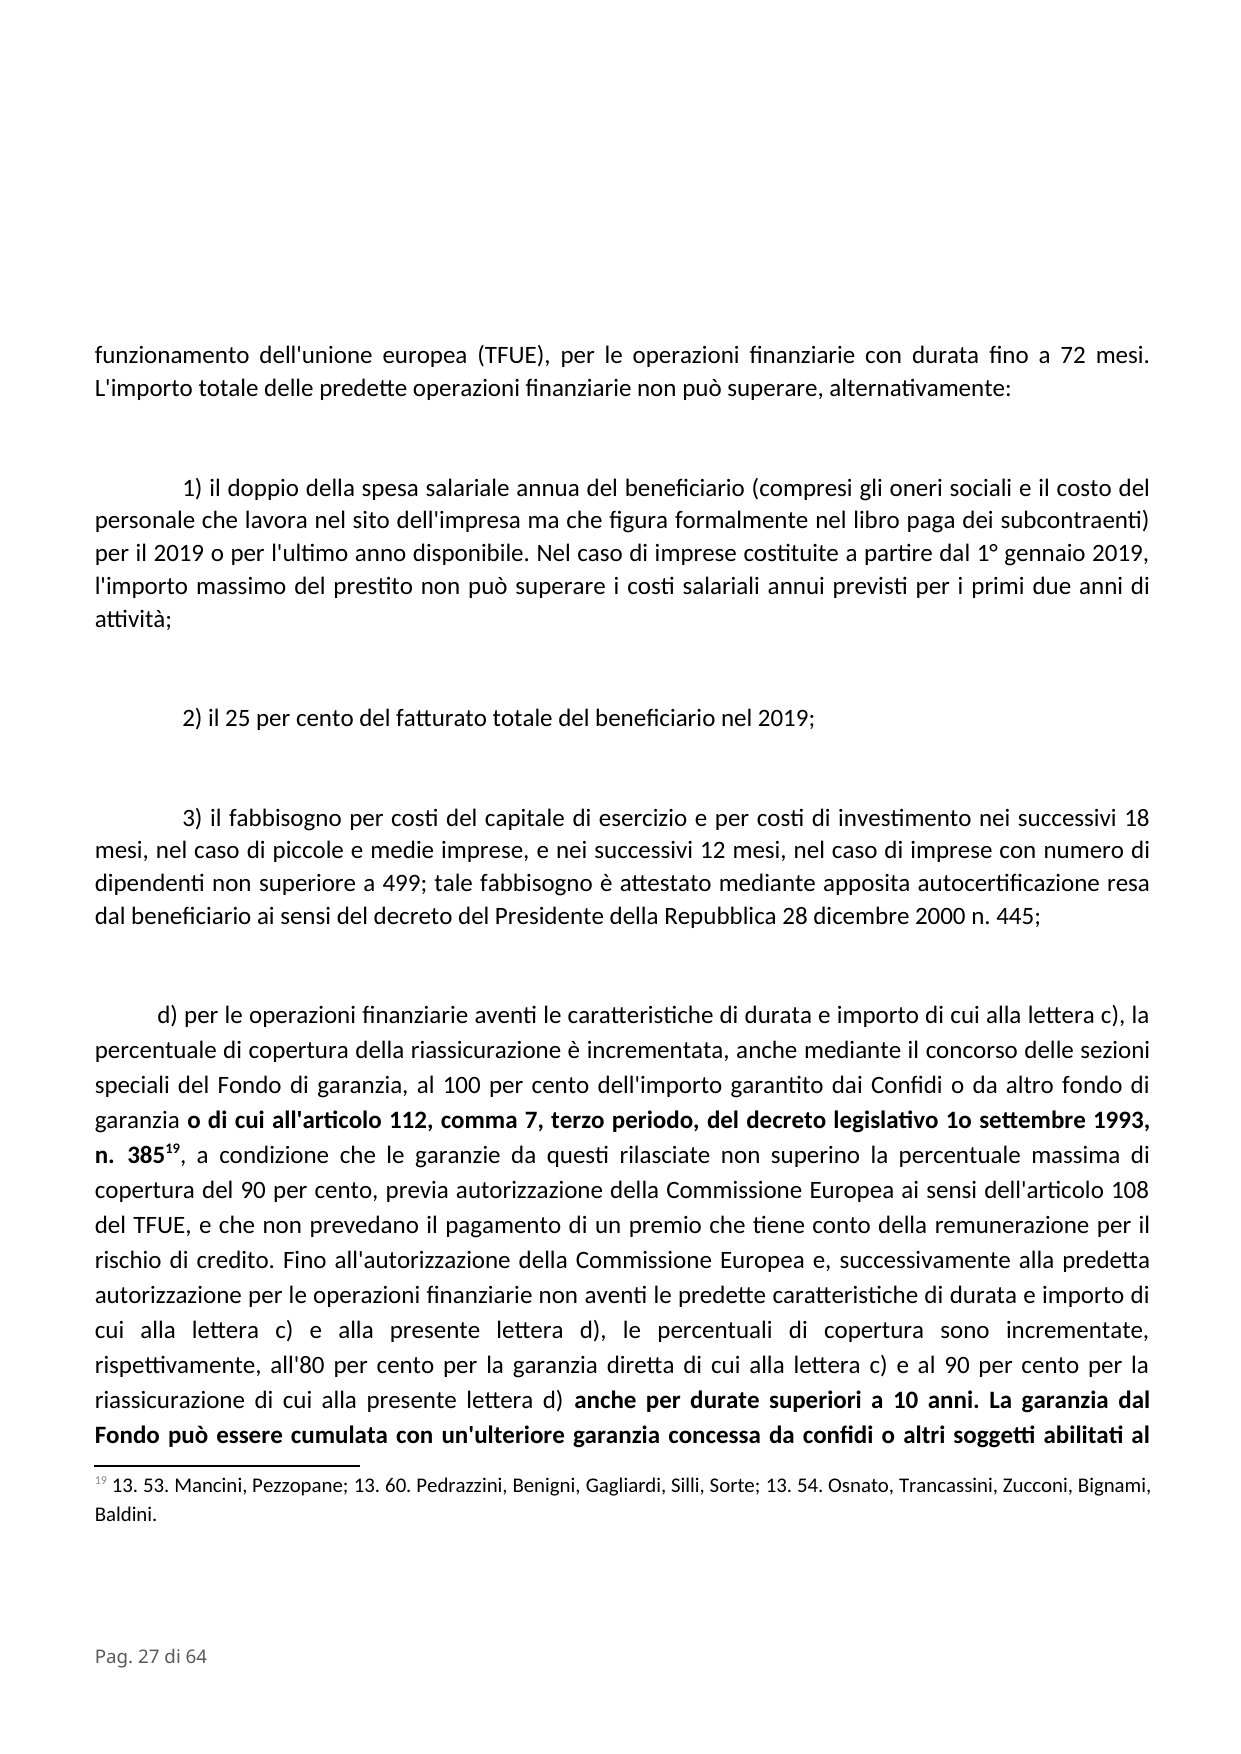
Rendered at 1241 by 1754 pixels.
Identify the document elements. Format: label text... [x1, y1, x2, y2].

text 2) il 25 per cento del fatturato totale del beneficiario nel 2019; [94, 703, 1152, 733]
text 1) il doppio della spesa salariale annua del beneficiario (compresi gli oneri sociali e il costo del personale che lavora nel sito dell'impresa ma che figura formalmente nel libro paga dei subcontraenti) per il 2019 o per l'ultimo anno disponibile. Nel caso di imprese costituite a partire dal 1° gennaio 2019, l'importo massimo del prestito non può superare i costi salariali annui previsti per i primi due anni di attività; [94, 472, 1152, 634]
text 3) il fabbisogno per costi del capitale di esercizio e per costi di investimento nei successivi 18 mesi, nel caso di piccole e medie imprese, e nei successivi 12 mesi, nel caso di imprese con numero di dipendenti non superiore a 499; tale fabbisogno è attestato mediante apposita autocertificazione resa dal beneficiario ai sensi del decreto del Presidente della Repubblica 28 dicembre 2000 n. 445; [94, 802, 1152, 931]
